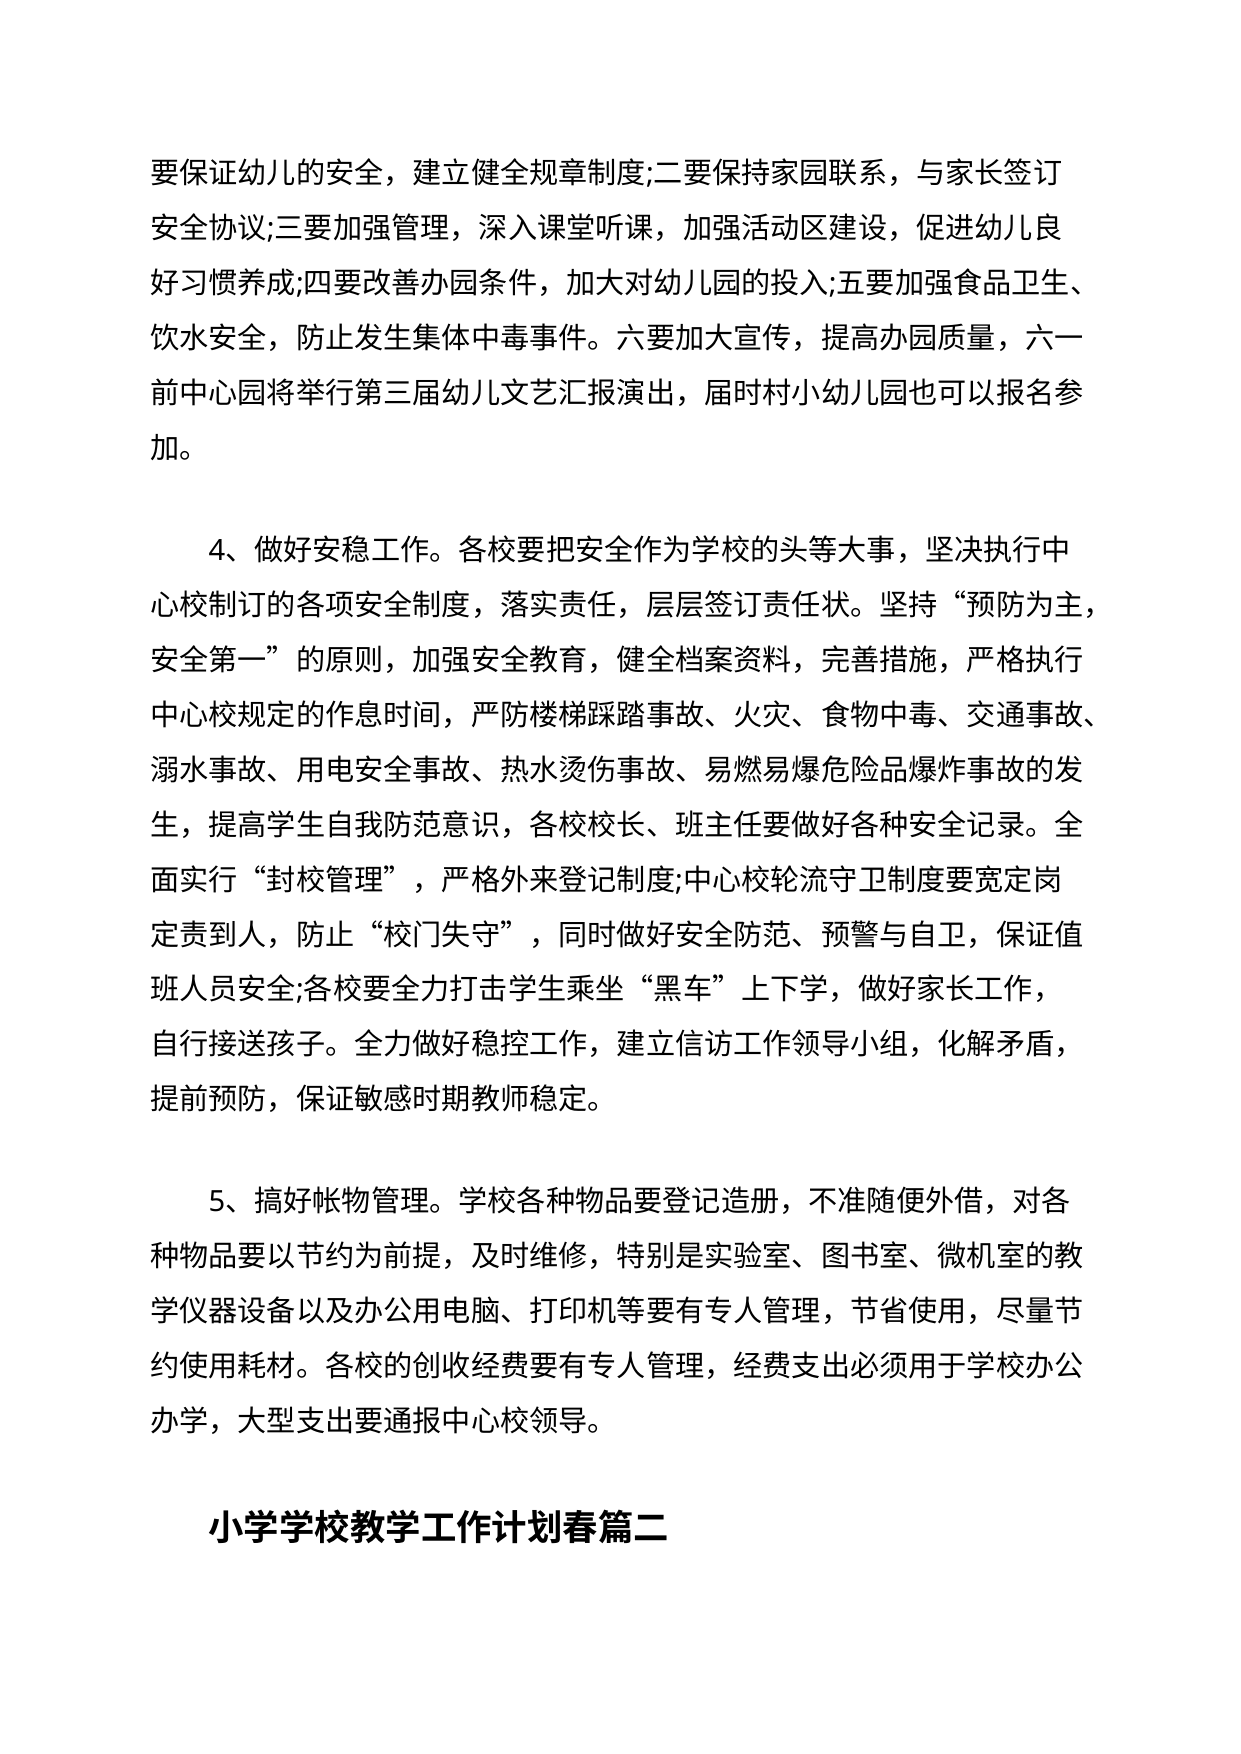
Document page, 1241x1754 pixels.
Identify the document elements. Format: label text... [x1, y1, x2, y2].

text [150, 150, 1090, 467]
text 小学学校教学工作计划春篇二 [150, 1499, 1090, 1550]
text 4、做好安稳工作。各校要把安全作为学校的头等大事，坚决执行中心校制订的各项安全制度，落实责任，层层签订责任状。坚持“预防为主，安全第一”的原则，加强安全教育，健全档案资料，完善措施，严格执行中心校规定的作息时间，严防楼梯踩踏事故、火灾、食物中毒、交通事故、溺水事故、用电安全事故、热水烫伤事故、易燃易爆危险品爆炸事故的发生，提高学生自我防范意识，各校校长、班主任要做好各种安全记录。全面实行“封校管理”，严格外来登记制度;中心校轮流守卫制度要宽定岗定责到人，防止“校门失守”，同时做好安全防范、预警与自卫，保证值班人员安全;各校要全力打击学生乘坐“黑车”上下学，做好家长工作，自行接送孩子。全力做好稳控工作，建立信访工作领导小组，化解矛盾，提前预防，保证敏感时期教师稳定。 [150, 527, 1090, 1118]
text 5、搞好帐物管理。学校各种物品要登记造册，不准随便外借，对各种物品要以节约为前提，及时维修，特别是实验室、图书室、微机室的教学仪器设备以及办公用电脑、打印机等要有专人管理，节省使用，尽量节约使用耗材。各校的创收经费要有专人管理，经费支出必须用于学校办公办学，大型支出要通报中心校领导。 [150, 1178, 1090, 1439]
